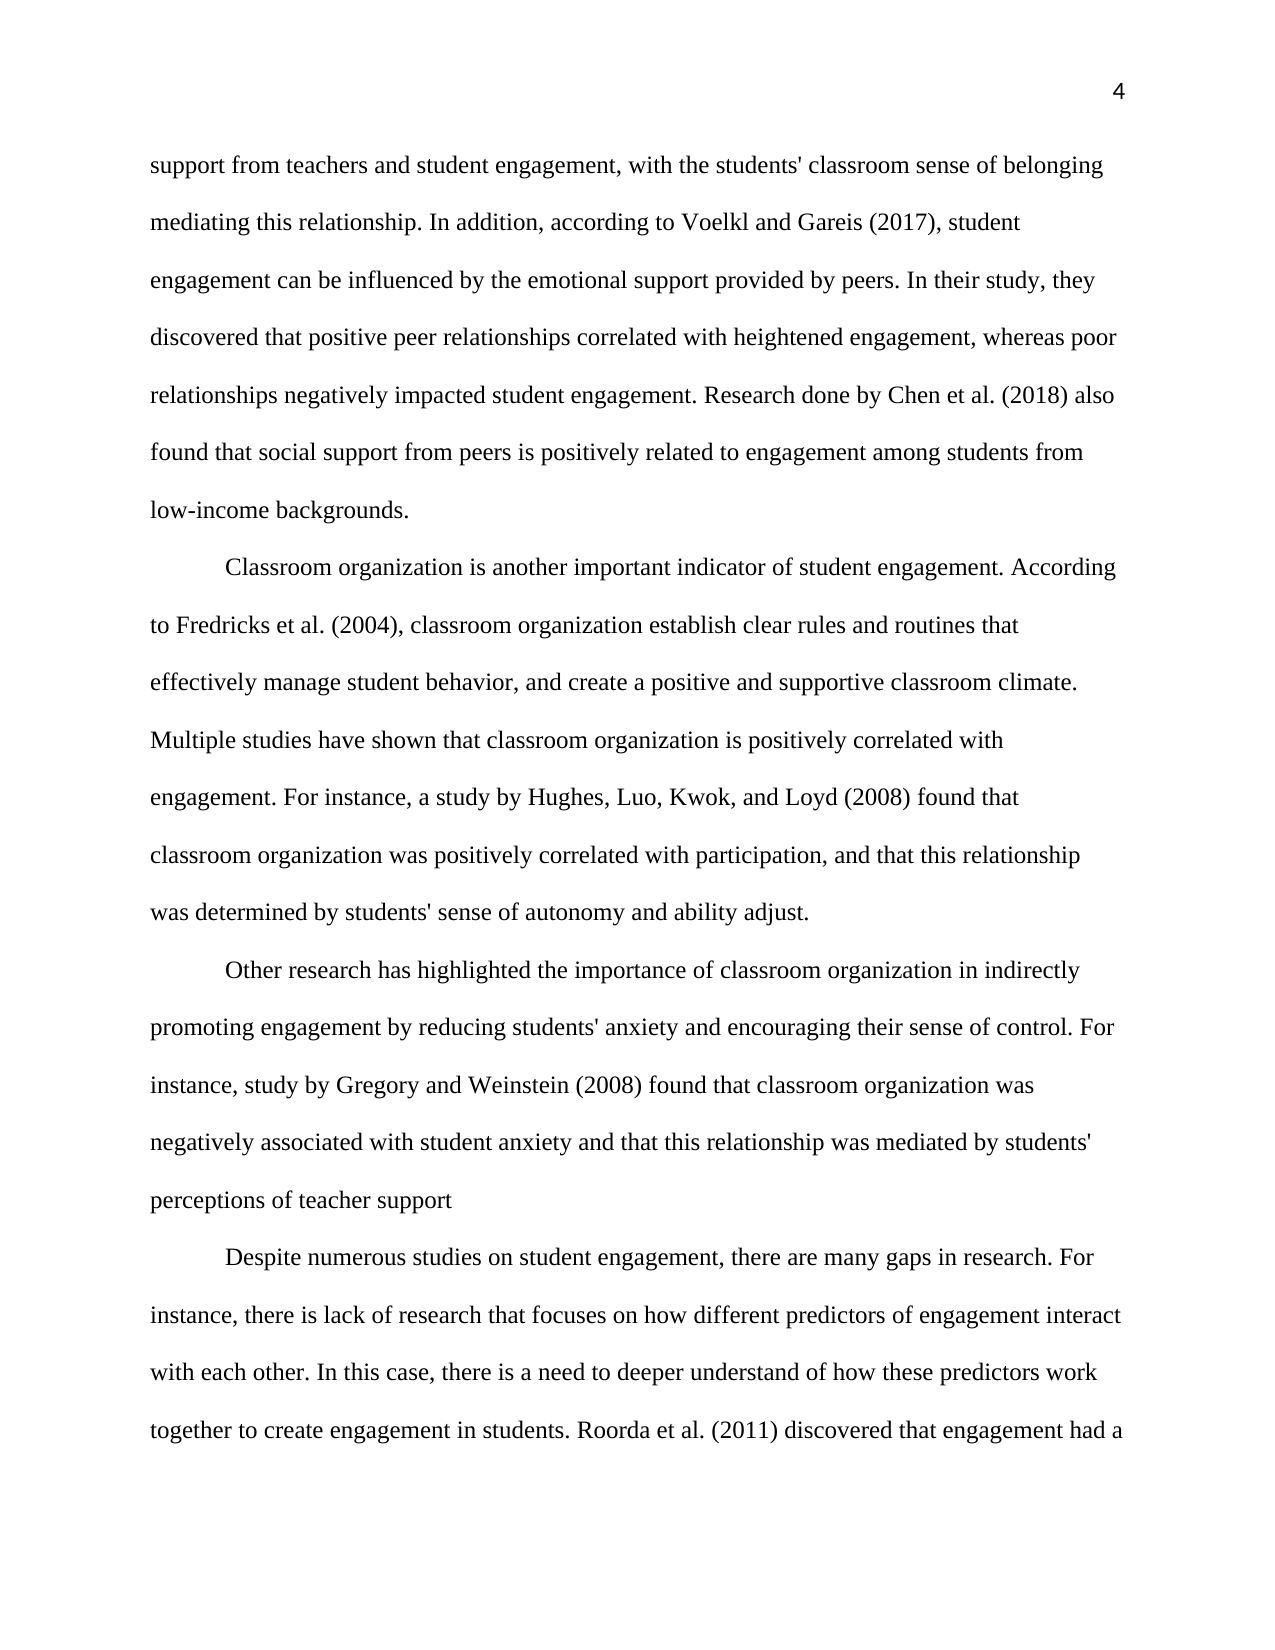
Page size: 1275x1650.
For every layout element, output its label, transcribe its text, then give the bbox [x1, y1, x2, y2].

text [150, 150, 1125, 524]
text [150, 1242, 1125, 1444]
text Classroom organization is another important indicator of student engagement. According to Fredricks et al. (2004), classroom organization establish clear rules and routines that effectively manage student behavior, and create a positive and supportive classroom climate. Multiple studies have shown that classroom organization is positively correlated with engagement. For instance, a study by Hughes, Luo, Kwok, and Loyd (2008) found that classroom organization was positively correlated with participation, and that this relationship was determined by students' sense of autonomy and ability adjust. [150, 552, 1125, 926]
text Other research has highlighted the importance of classroom organization in indirectly promoting engagement by reducing students' anxiety and encouraging their sense of control. For instance, study by Gregory and Weinstein (2008) found that classroom organization was negatively associated with student anxiety and that this relationship was mediated by students' perceptions of teacher support [150, 955, 1125, 1214]
